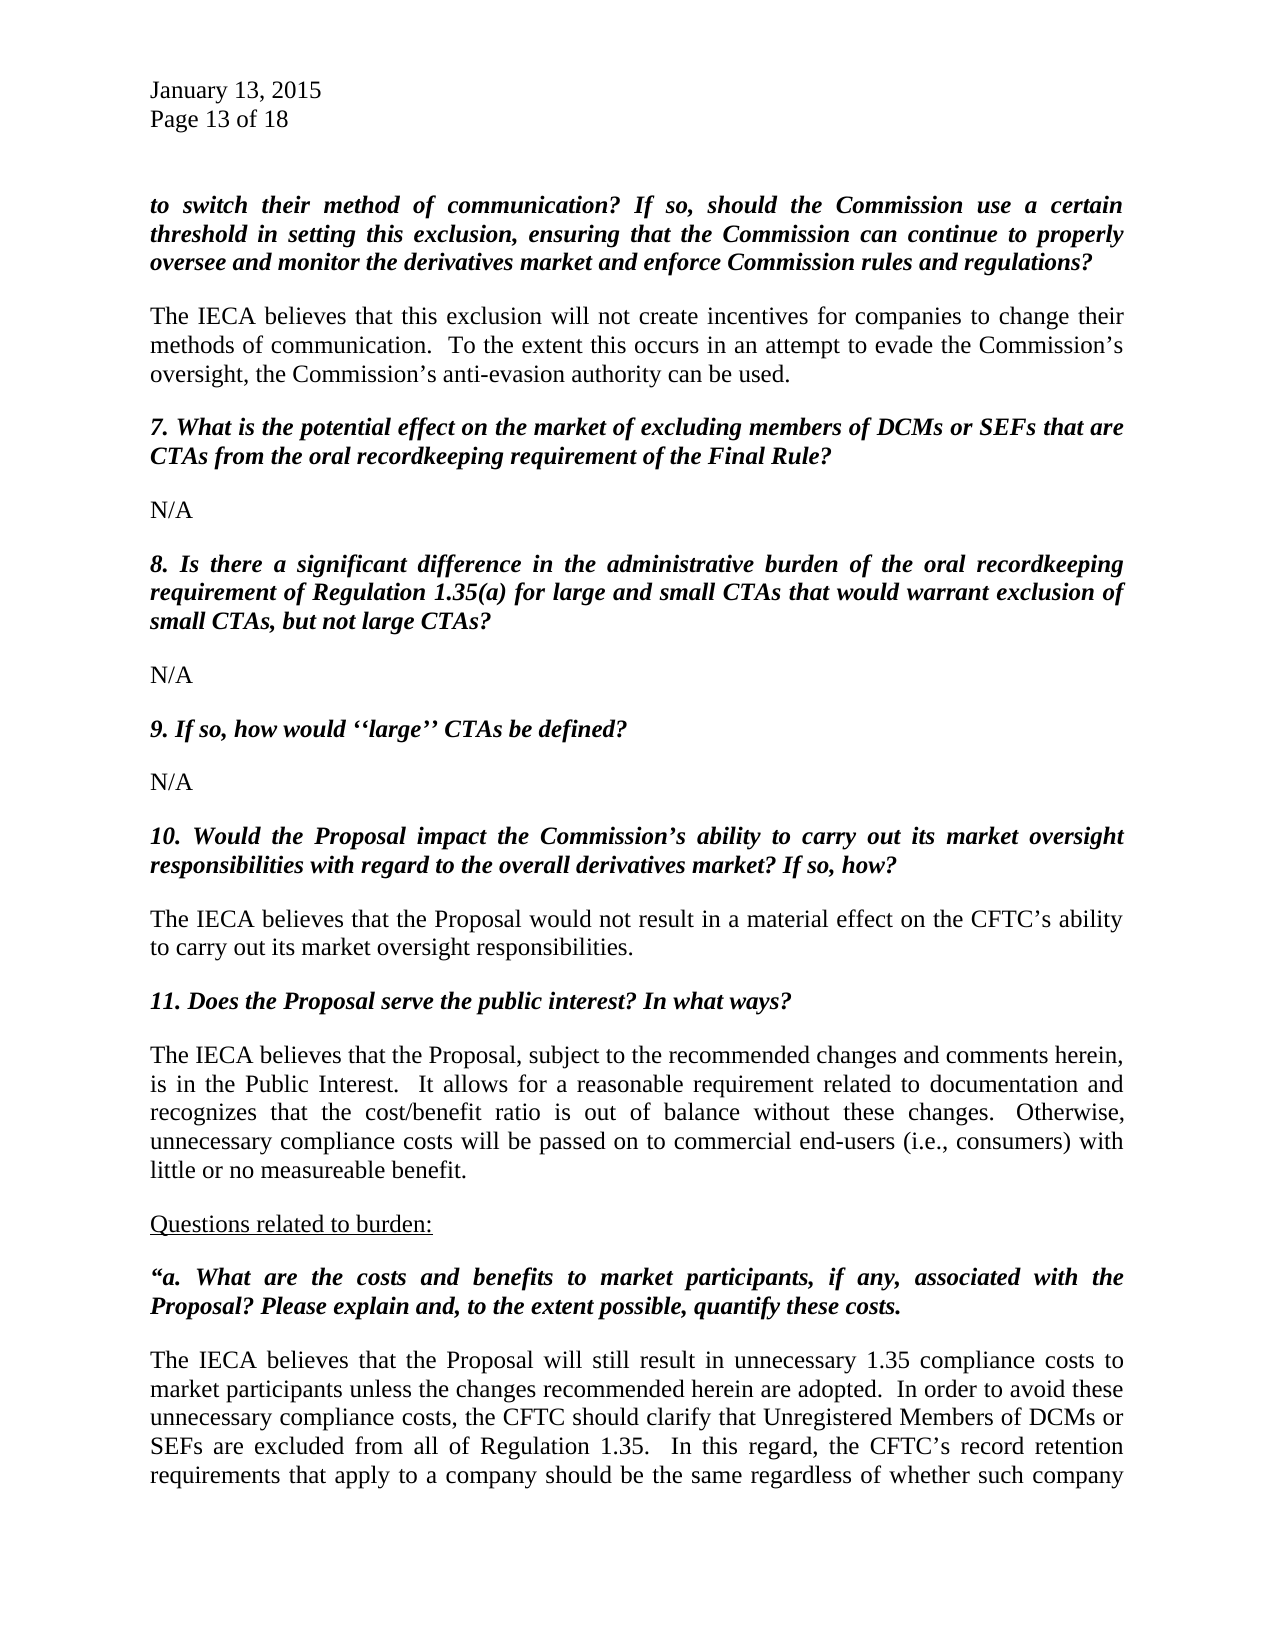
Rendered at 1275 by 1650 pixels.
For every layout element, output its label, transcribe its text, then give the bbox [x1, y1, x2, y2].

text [150, 190, 1125, 276]
text N/A [150, 767, 1125, 796]
text 10. Would the Proposal impact the Commission’s ability to carry out its market oversight responsibilities with regard to the overall derivatives market? If so, how? [150, 821, 1125, 879]
text “a. What are the costs and benefits to market participants, if any, associated with the Proposal? Please explain and, to the extent possible, quantify these costs. [150, 1262, 1125, 1320]
text N/A [150, 660, 1125, 689]
text The IECA believes that the Proposal would not result in a material effect on the CFTC’s ability to carry out its market oversight responsibilities. [150, 904, 1125, 961]
text The IECA believes that the Proposal, subject to the recommended changes and comments herein, is in the Public Interest. It allows for a reasonable requirement related to documentation and recognizes that the cost/benefit ratio is out of balance without these changes. Otherwise, unnecessary compliance costs will be passed on to commercial end-users (i.e., consumers) with little or no measureable benefit. [150, 1040, 1125, 1184]
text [150, 1345, 1125, 1489]
text 9. If so, how would ‘‘large’’ CTAs be defined? [150, 714, 1125, 742]
text N/A [150, 495, 1125, 524]
text 8. Is there a significant difference in the administrative burden of the oral recordkeeping requirement of Regulation 1.35(a) for large and small CTAs that would warrant exclusion of small CTAs, but not large CTAs? [150, 549, 1125, 635]
text Questions related to burden: [150, 1209, 1125, 1237]
text 11. Does the Proposal serve the public interest? In what ways? [150, 986, 1125, 1015]
text The IECA believes that this exclusion will not create incentives for companies to change their methods of communication. To the extent this occurs in an attempt to evade the Commission’s oversight, the Commission’s anti-evasion authority can be used. [150, 301, 1125, 387]
text 7. What is the potential effect on the market of excluding members of DCMs or SEFs that are CTAs from the oral recordkeeping requirement of the Final Rule? [150, 412, 1125, 470]
